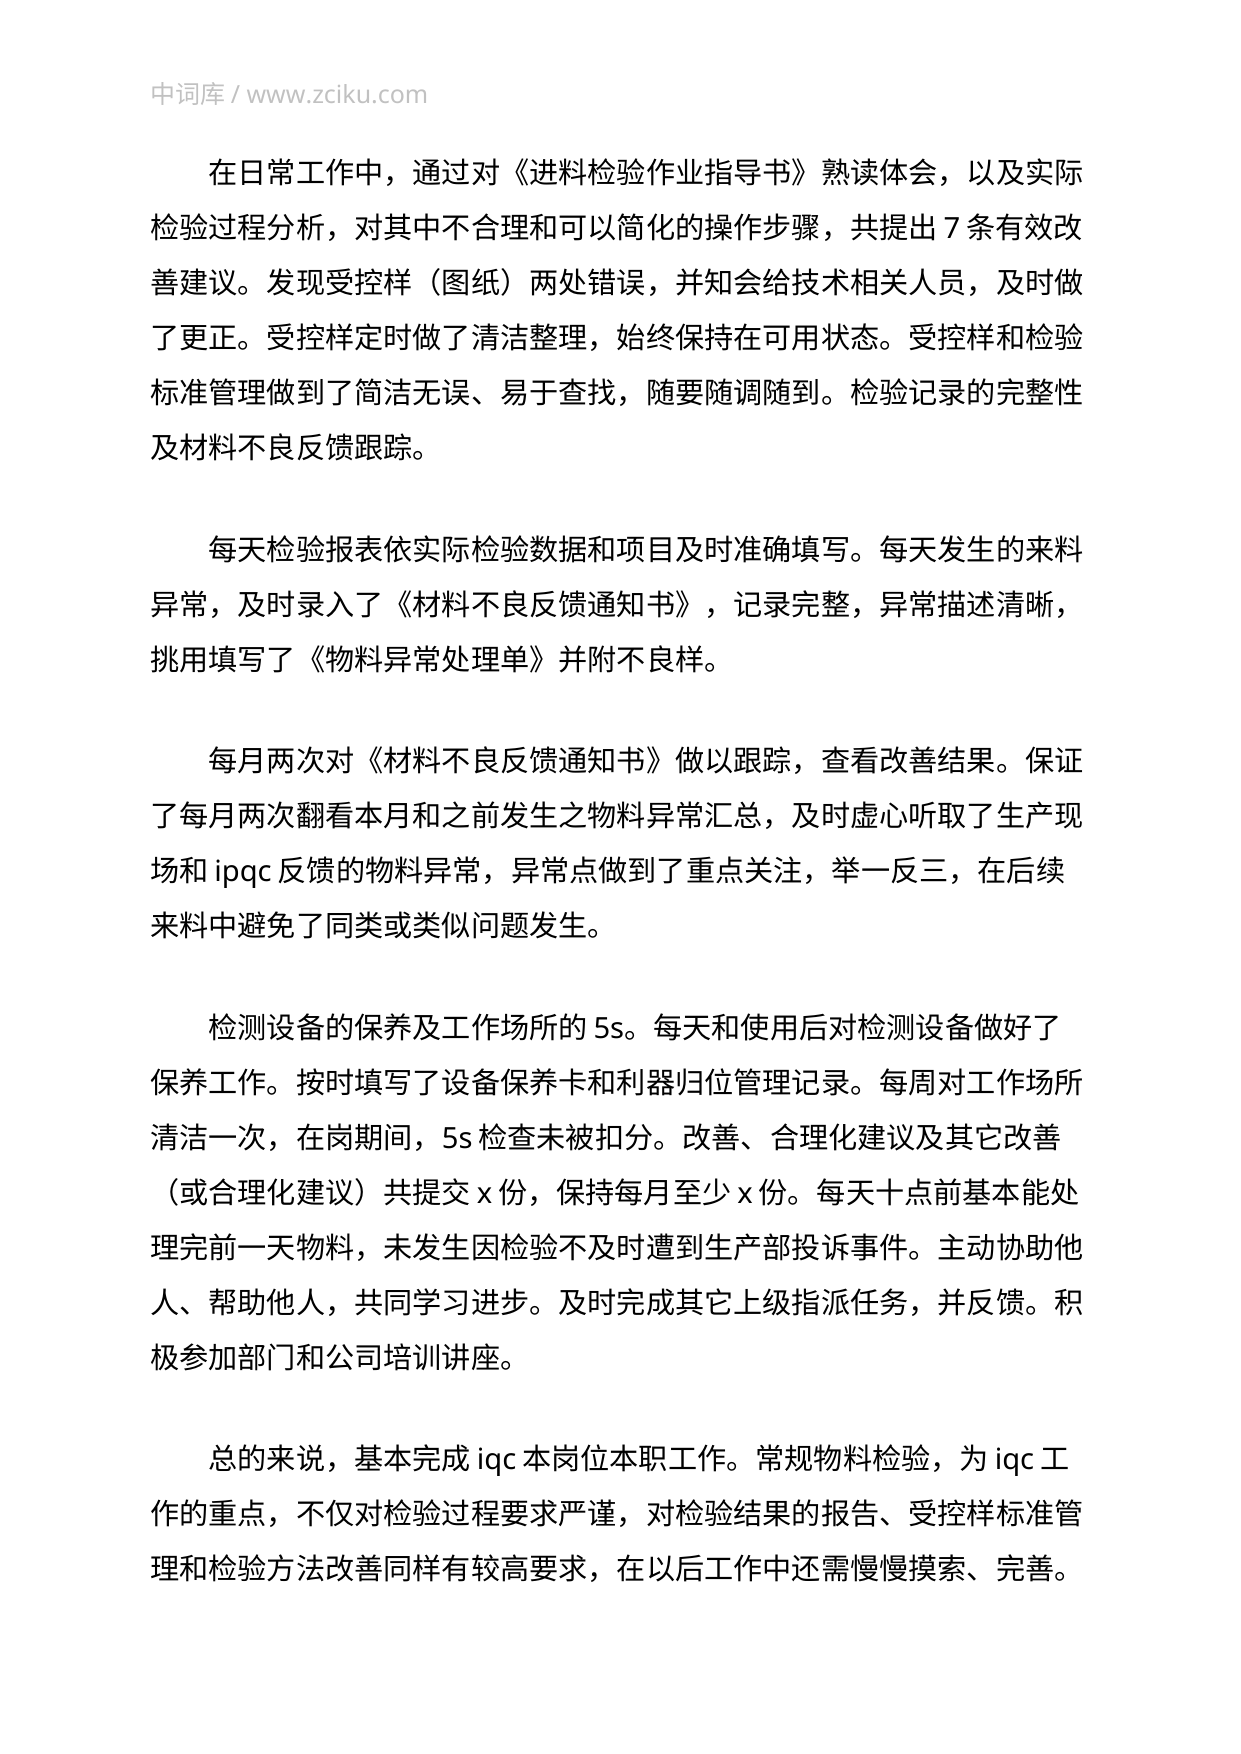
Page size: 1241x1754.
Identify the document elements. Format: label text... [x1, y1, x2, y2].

text 每天检验报表依实际检验数据和项目及时准确填写。每天发生的来料异常，及时录入了《材料不良反馈通知书》，记录完整，异常描述清晰，挑用填写了《物料异常处理单》并附不良样。 [150, 526, 1090, 678]
text 每月两次对《材料不良反馈通知书》做以跟踪，查看改善结果。保证了每月两次翻看本月和之前发生之物料异常汇总，及时虚心听取了生产现场和ipqc反馈的物料异常，异常点做到了重点关注，举一反三，在后续来料中避免了同类或类似问题发生。 [150, 738, 1090, 945]
text 检测设备的保养及工作场所的5s。每天和使用后对检测设备做好了保养工作。按时填写了设备保养卡和利器归位管理记录。每周对工作场所清洁一次，在岗期间，5s检查未被扣分。改善、合理化建议及其它改善（或合理化建议）共提交x份，保持每月至少x份。每天十点前基本能处理完前一天物料，未发生因检验不及时遭到生产部投诉事件。主动协助他人、帮助他人，共同学习进步。及时完成其它上级指派任务，并反馈。积极参加部门和公司培训讲座。 [150, 1004, 1090, 1376]
text 总的来说，基本完成iqc本岗位本职工作。常规物料检验，为iqc工作的重点，不仅对检验过程要求严谨，对检验结果的报告、受控样标准管理和检验方法改善同样有较高要求，在以后工作中还需慢慢摸索、完善。 [150, 1436, 1090, 1588]
text 在日常工作中，通过对《进料检验作业指导书》熟读体会，以及实际检验过程分析，对其中不合理和可以简化的操作步骤，共提出7条有效改善建议。发现受控样（图纸）两处错误，并知会给技术相关人员，及时做了更正。受控样定时做了清洁整理，始终保持在可用状态。受控样和检验标准管理做到了简洁无误、易于查找，随要随调随到。检验记录的完整性及材料不良反馈跟踪。 [150, 150, 1090, 467]
